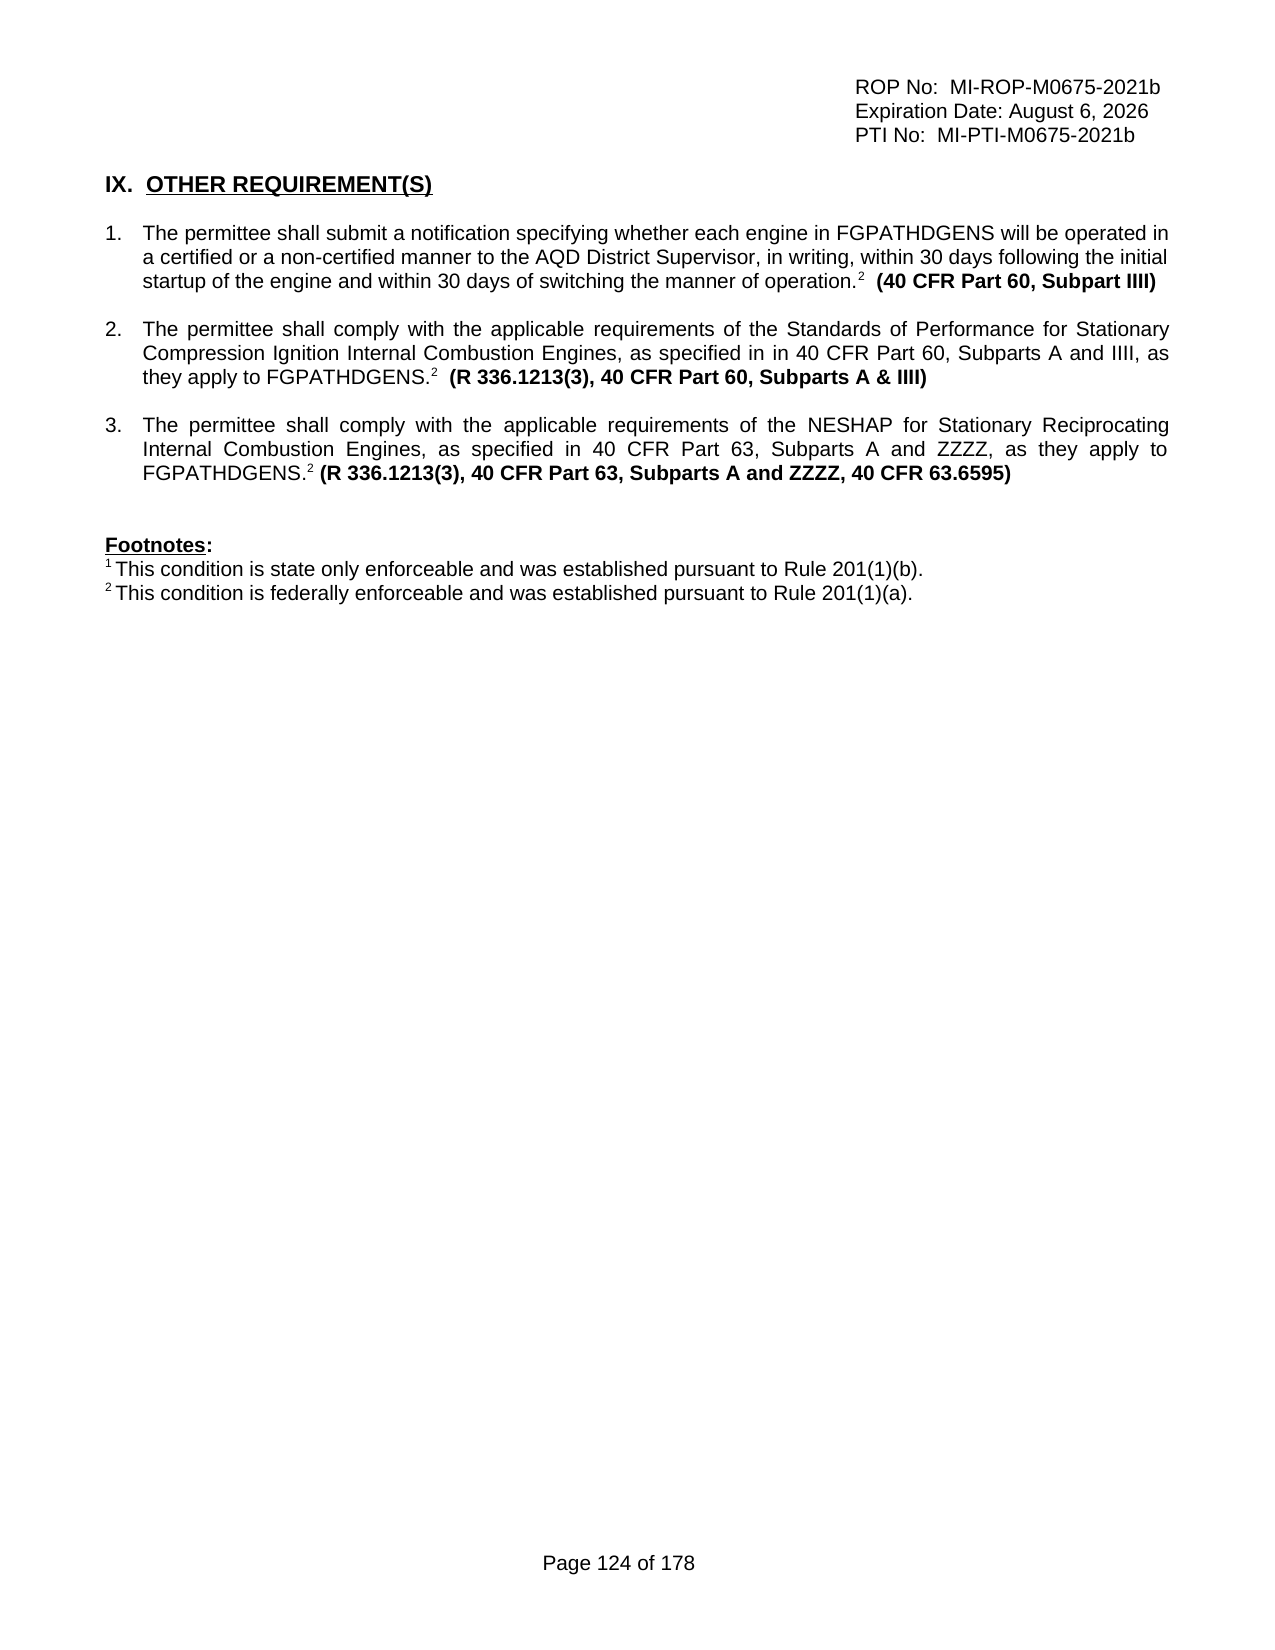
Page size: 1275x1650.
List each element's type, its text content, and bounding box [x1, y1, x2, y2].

text 2 This condition is federally enforceable and was established pursuant to Rule 201(1)(a). [105, 581, 1170, 604]
list The permittee shall submit a notification specifying whether each engine in FGPATHDGENS will be operated in a certified or a non-certified manner to the AQD District Supervisor, in writing, within 30 days following the initial startup of the engine and within 30 days of switching the manner of operation.2 (40 CFR Part 60, Subpart IIII) [105, 221, 1170, 293]
text Footnotes: [105, 533, 1170, 557]
list The permittee shall comply with the applicable requirements of the Standards of Performance for Stationary Compression Ignition Internal Combustion Engines, as specified in in 40 Part 60, Subparts A and IIII, as they apply to FGPATHDGENS.2 (R 336.1213(3), 40 Part 60, Subparts A & IIII) [105, 317, 1170, 389]
text 1 This condition is state only enforceable and was established pursuant to Rule 201(1)(b). [105, 557, 1170, 581]
text IX. OTHER REQUIREMENT(S) [105, 171, 1170, 197]
list The permittee shall comply with the applicable requirements of the NESHAP for Stationary Reciprocating Internal Combustion Engines, as specified in 40 Part 63, Subparts A and ZZZZ, as they apply to FGPATHDGENS.2 (R 336.1213(3), 40 Part 63, Subparts A and ZZZZ, 40 63.6595) [105, 413, 1170, 485]
